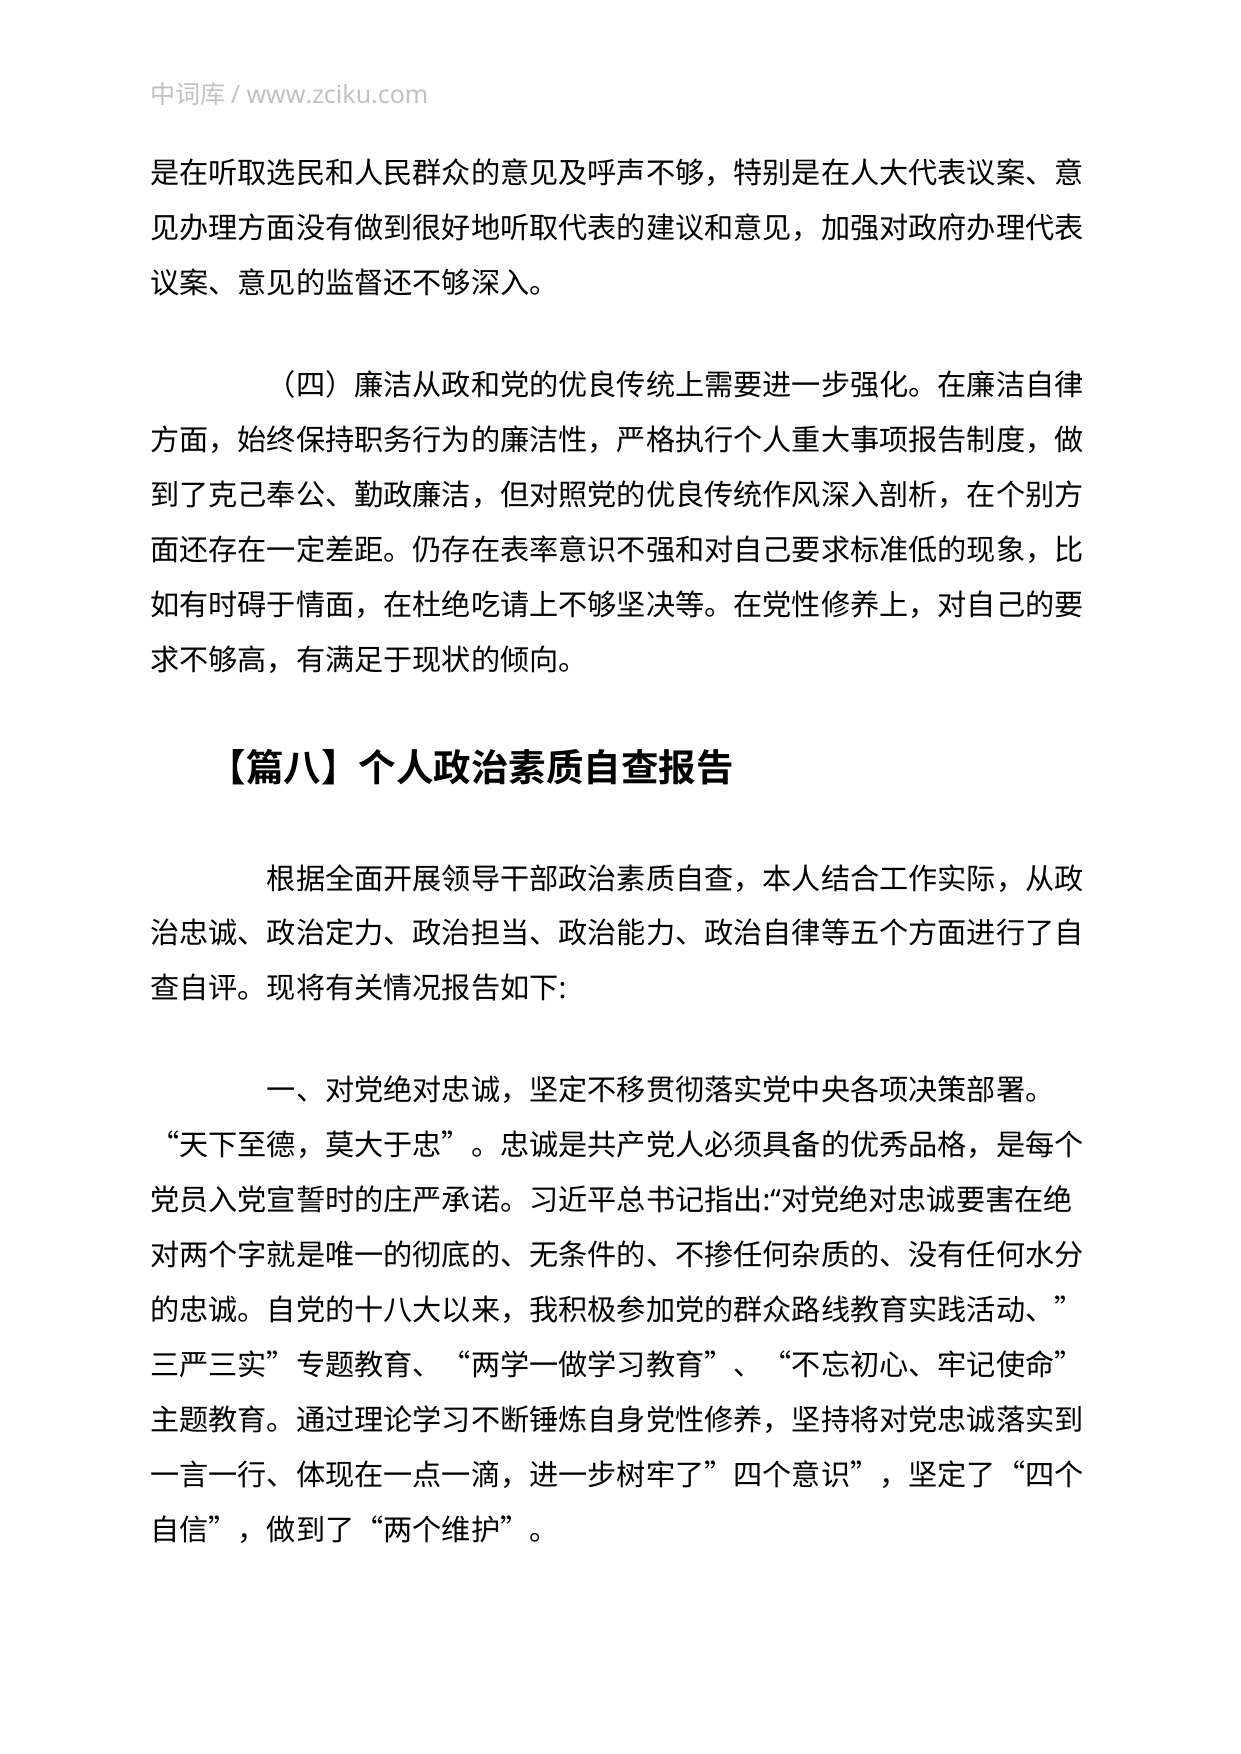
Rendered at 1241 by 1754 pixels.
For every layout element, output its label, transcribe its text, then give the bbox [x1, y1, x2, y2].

text 【篇八】个人政治素质自查报告 [150, 738, 1090, 792]
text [150, 150, 1090, 302]
text 根据全面开展领导干部政治素质自查，本人结合工作实际，从政治忠诚、政治定力、政治担当、政治能力、政治自律等五个方面进行了自查自评。现将有关情况报告如下: [150, 855, 1090, 1007]
text 一、对党绝对忠诚，坚定不移贯彻落实党中央各项决策部署。“天下至德，莫大于忠”。忠诚是共产党人必须具备的优秀品格，是每个党员入党宣誓时的庄严承诺。习近平总书记指出:“对党绝对忠诚要害在绝对两个字就是唯一的彻底的、无条件的、不掺任何杂质的、没有任何水分的忠诚。自党的十八大以来，我积极参加党的群众路线教育实践活动、”三严三实”专题教育、“两学一做学习教育”、“不忘初心、牢记使命”主题教育。通过理论学习不断锤炼自身党性修养，坚持将对党忠诚落实到一言一行、体现在一点一滴，进一步树牢了”四个意识”，坚定了“四个自信”，做到了“两个维护”。 [150, 1067, 1090, 1548]
text （四）廉洁从政和党的优良传统上需要进一步强化。在廉洁自律方面，始终保持职务行为的廉洁性，严格执行个人重大事项报告制度，做到了克己奉公、勤政廉洁，但对照党的优良传统作风深入剖析，在个别方面还存在一定差距。仍存在表率意识不强和对自己要求标准低的现象，比如有时碍于情面，在杜绝吃请上不够坚决等。在党性修养上，对自己的要求不够高，有满足于现状的倾向。 [150, 362, 1090, 678]
